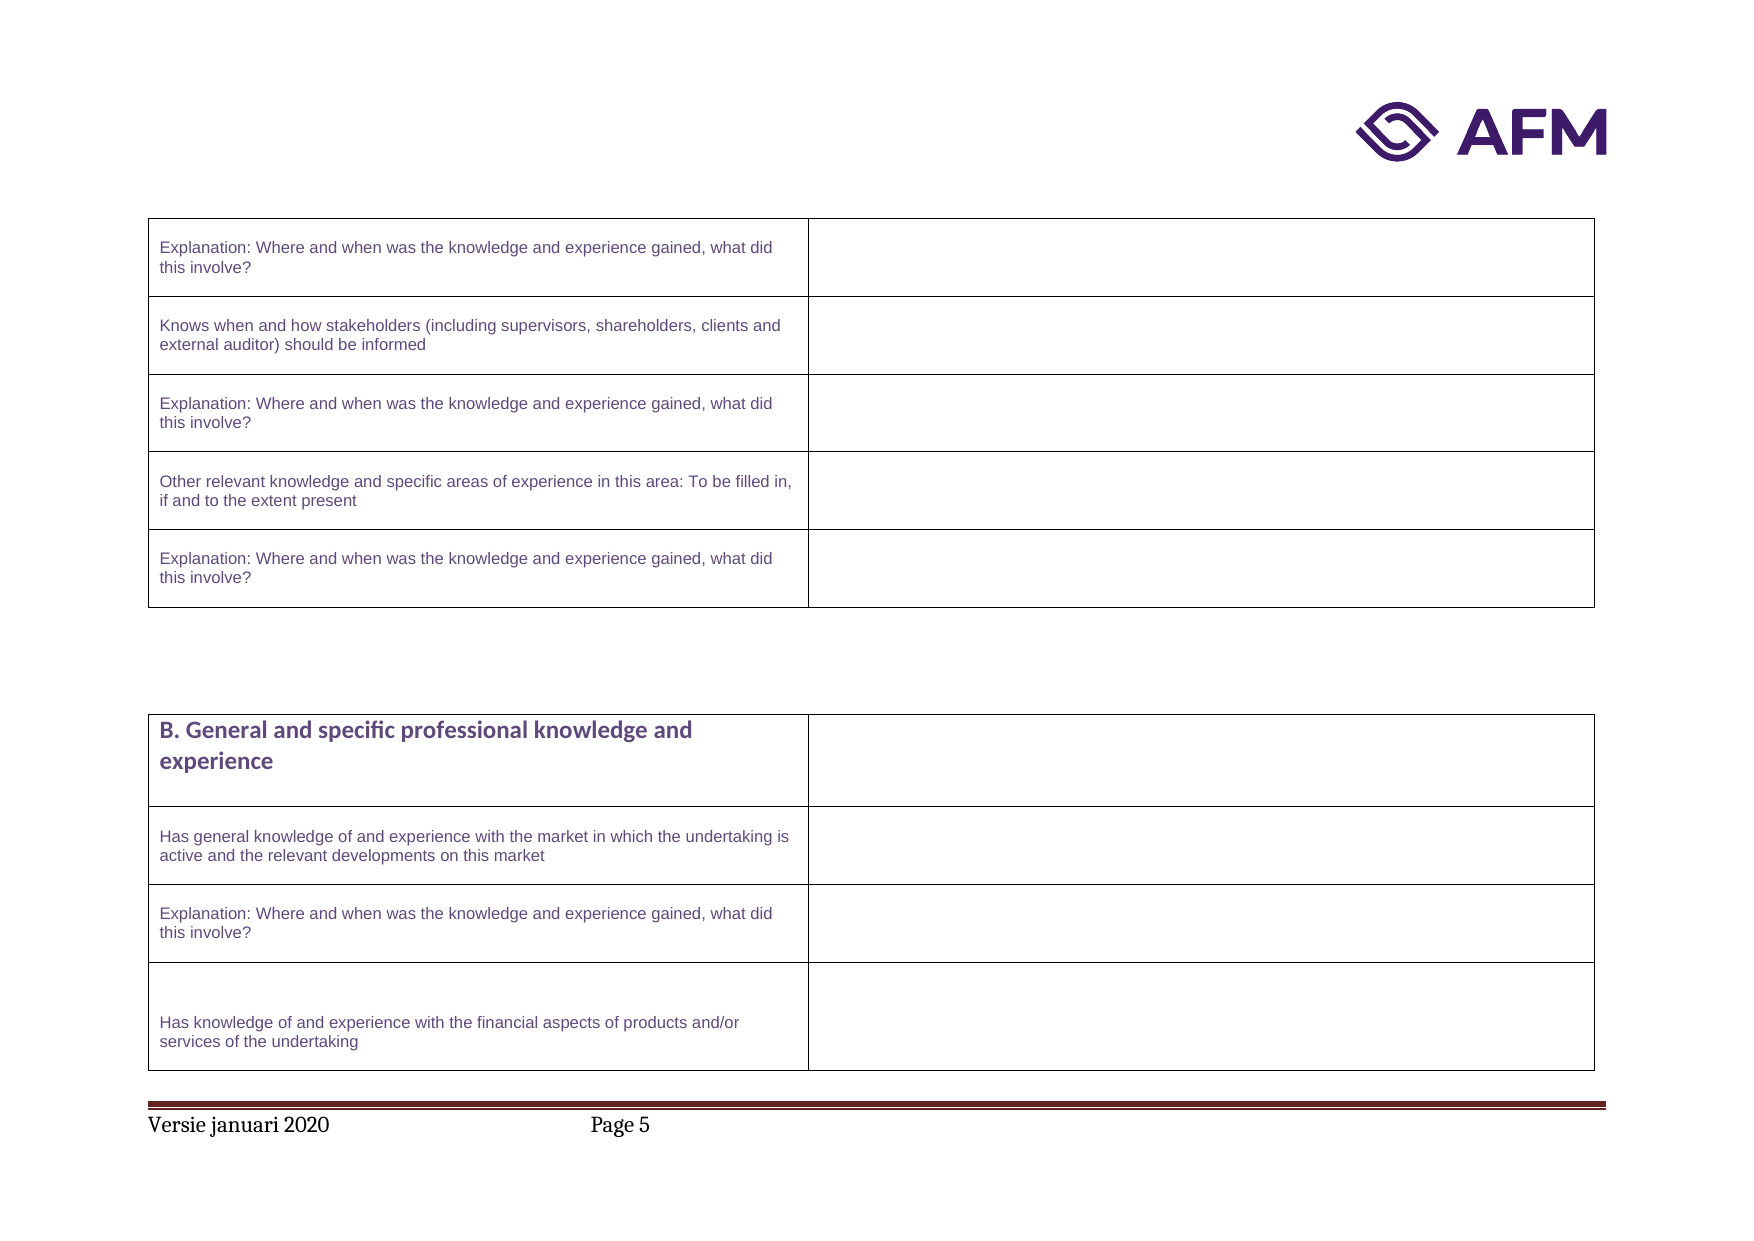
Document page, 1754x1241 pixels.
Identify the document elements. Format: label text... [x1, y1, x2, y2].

table_cell Explanation: Where and when was the knowledge and experience gained, what did this involve? [149, 885, 808, 962]
table_cell [809, 375, 1594, 451]
table_cell Explanation: Where and when was the knowledge and experience gained, what did this involve? [149, 530, 808, 607]
picture [1355, 101, 1607, 162]
table_cell Knows when and how stakeholders (including supervisors, shareholders, clients and external auditor) should be informed [149, 297, 808, 373]
table_cell [809, 297, 1594, 373]
table_cell [809, 807, 1594, 884]
table_cell Has knowledge of and experience with the financial aspects of products and/or services of the undertaking [149, 963, 808, 1070]
table_cell [809, 452, 1594, 529]
table_cell [809, 885, 1594, 962]
table_header B. General and specific professional knowledge and experience [149, 715, 808, 806]
table_cell Explanation: Where and when was the knowledge and experience gained, what did this involve? [149, 219, 808, 296]
table_header [809, 715, 1594, 806]
table_cell Has general knowledge of and experience with the market in which the undertaking is active and the relevant developments on this market [149, 807, 808, 884]
table_cell Other relevant knowledge and specific areas of experience in this area: To be filled in, if and to the extent present [149, 452, 808, 529]
table_cell [809, 530, 1594, 607]
table_cell [809, 219, 1594, 296]
table_cell [809, 963, 1594, 1070]
table_cell Explanation: Where and when was the knowledge and experience gained, what did this involve? [149, 375, 808, 451]
